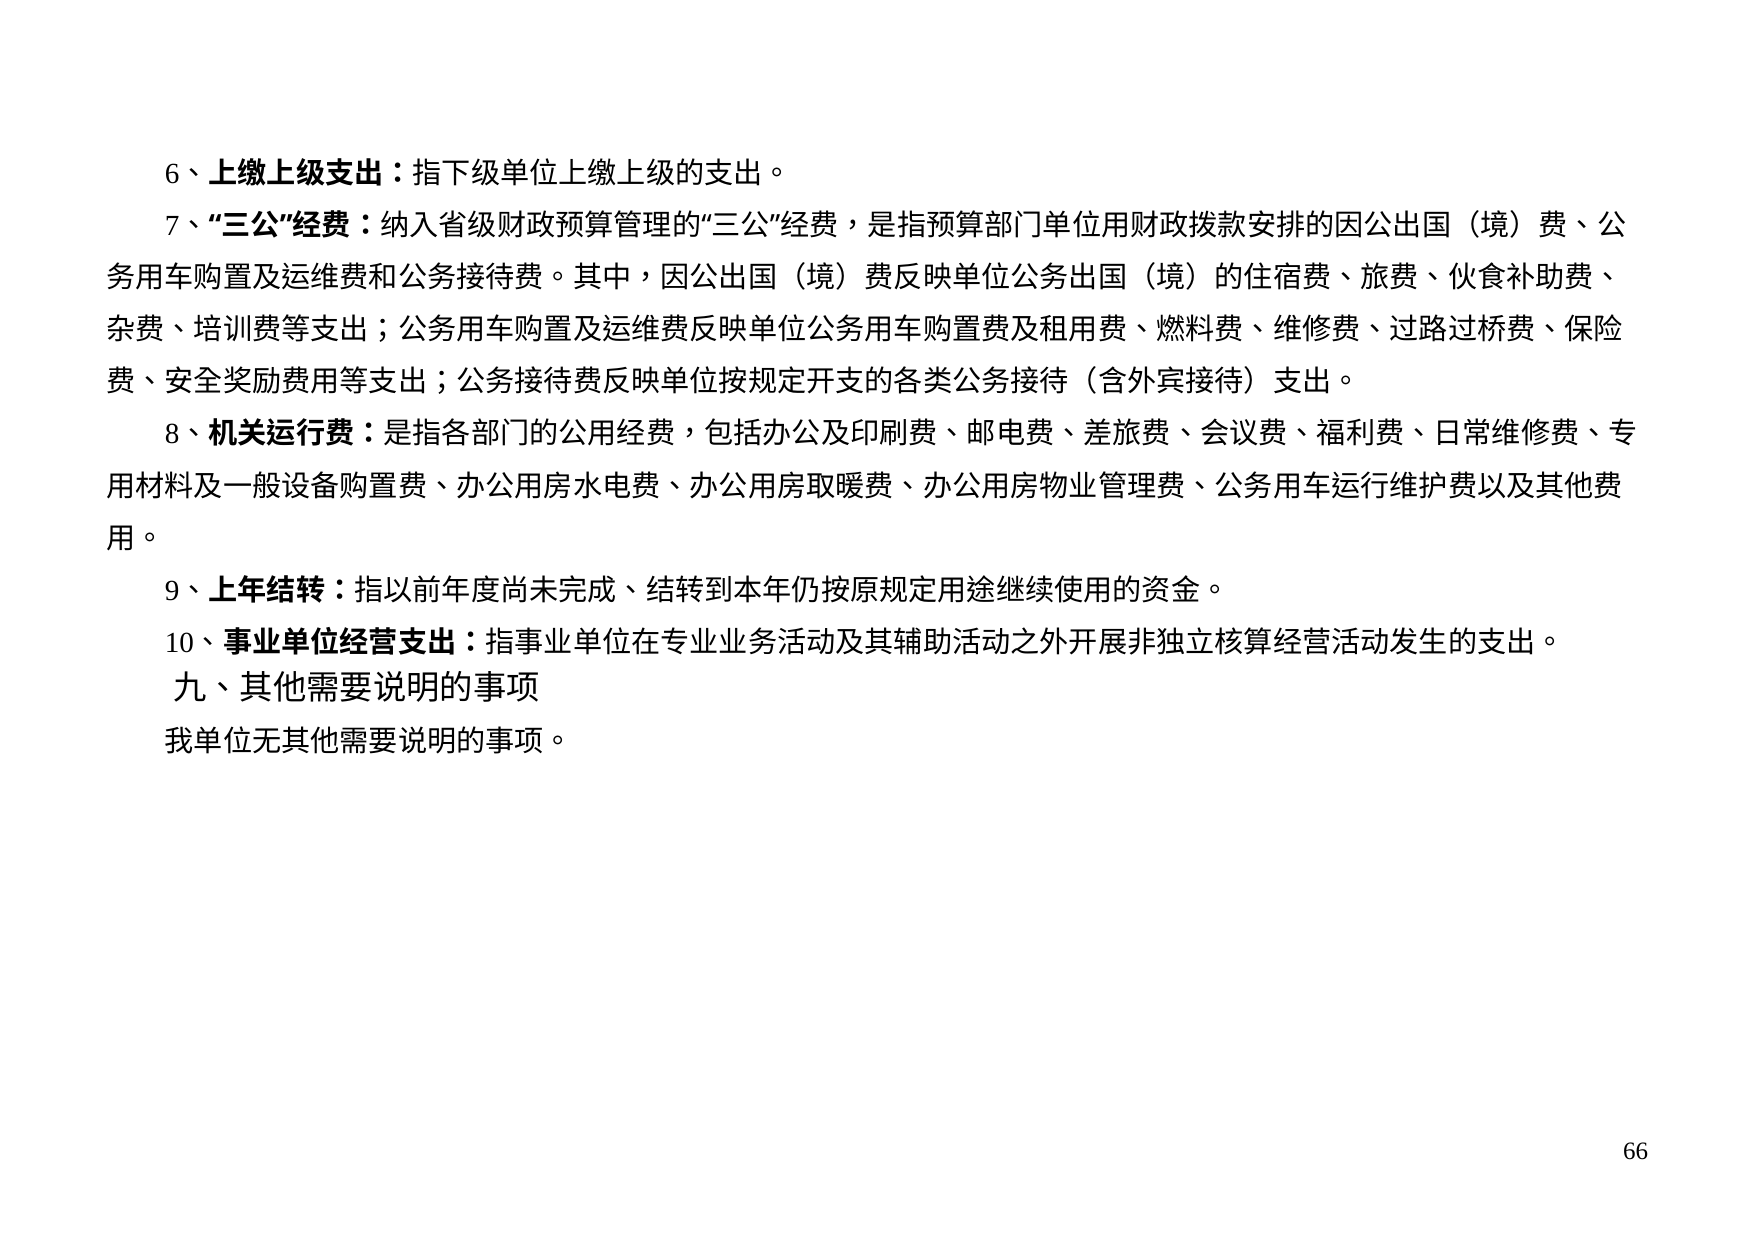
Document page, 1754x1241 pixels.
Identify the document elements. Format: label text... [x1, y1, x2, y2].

text 九、其他需要说明的事项 [106, 664, 1648, 709]
text 10、事业单位经营支出：指事业单位在专业业务活动及其辅助活动之外开展非独立核算经营活动发生的支出。 [106, 611, 1648, 663]
text 6、上缴上级支出：指下级单位上缴上级的支出。 [106, 142, 1648, 194]
text 我单位无其他需要说明的事项。 [106, 710, 1648, 762]
text 7、“三公”经费：纳入省级财政预算管理的“三公”经费，是指预算部门单位用财政拨款安排的因公出国（境）费、公务用车购置及运维费和公务接待费。其中，因公出国（境）费反映单位公务出国（境）的住宿费、旅费、伙食补助费、杂费、培训费等支出；公务用车购置及运维费反映单位公务用车购置费及租用费、燃料费、维修费、过路过桥费、保险费、安全奖励费用等支出；公务接待费反映单位按规定开支的各类公务接待（含外宾接待）支出。 [106, 194, 1648, 402]
text 9、上年结转：指以前年度尚未完成、结转到本年仍按原规定用途继续使用的资金。 [106, 558, 1648, 611]
text 8、机关运行费：是指各部门的公用经费，包括办公及印刷费、邮电费、差旅费、会议费、福利费、日常维修费、专用材料及一般设备购置费、办公用房水电费、办公用房取暖费、办公用房物业管理费、公务用车运行维护费以及其他费用。 [106, 402, 1648, 558]
